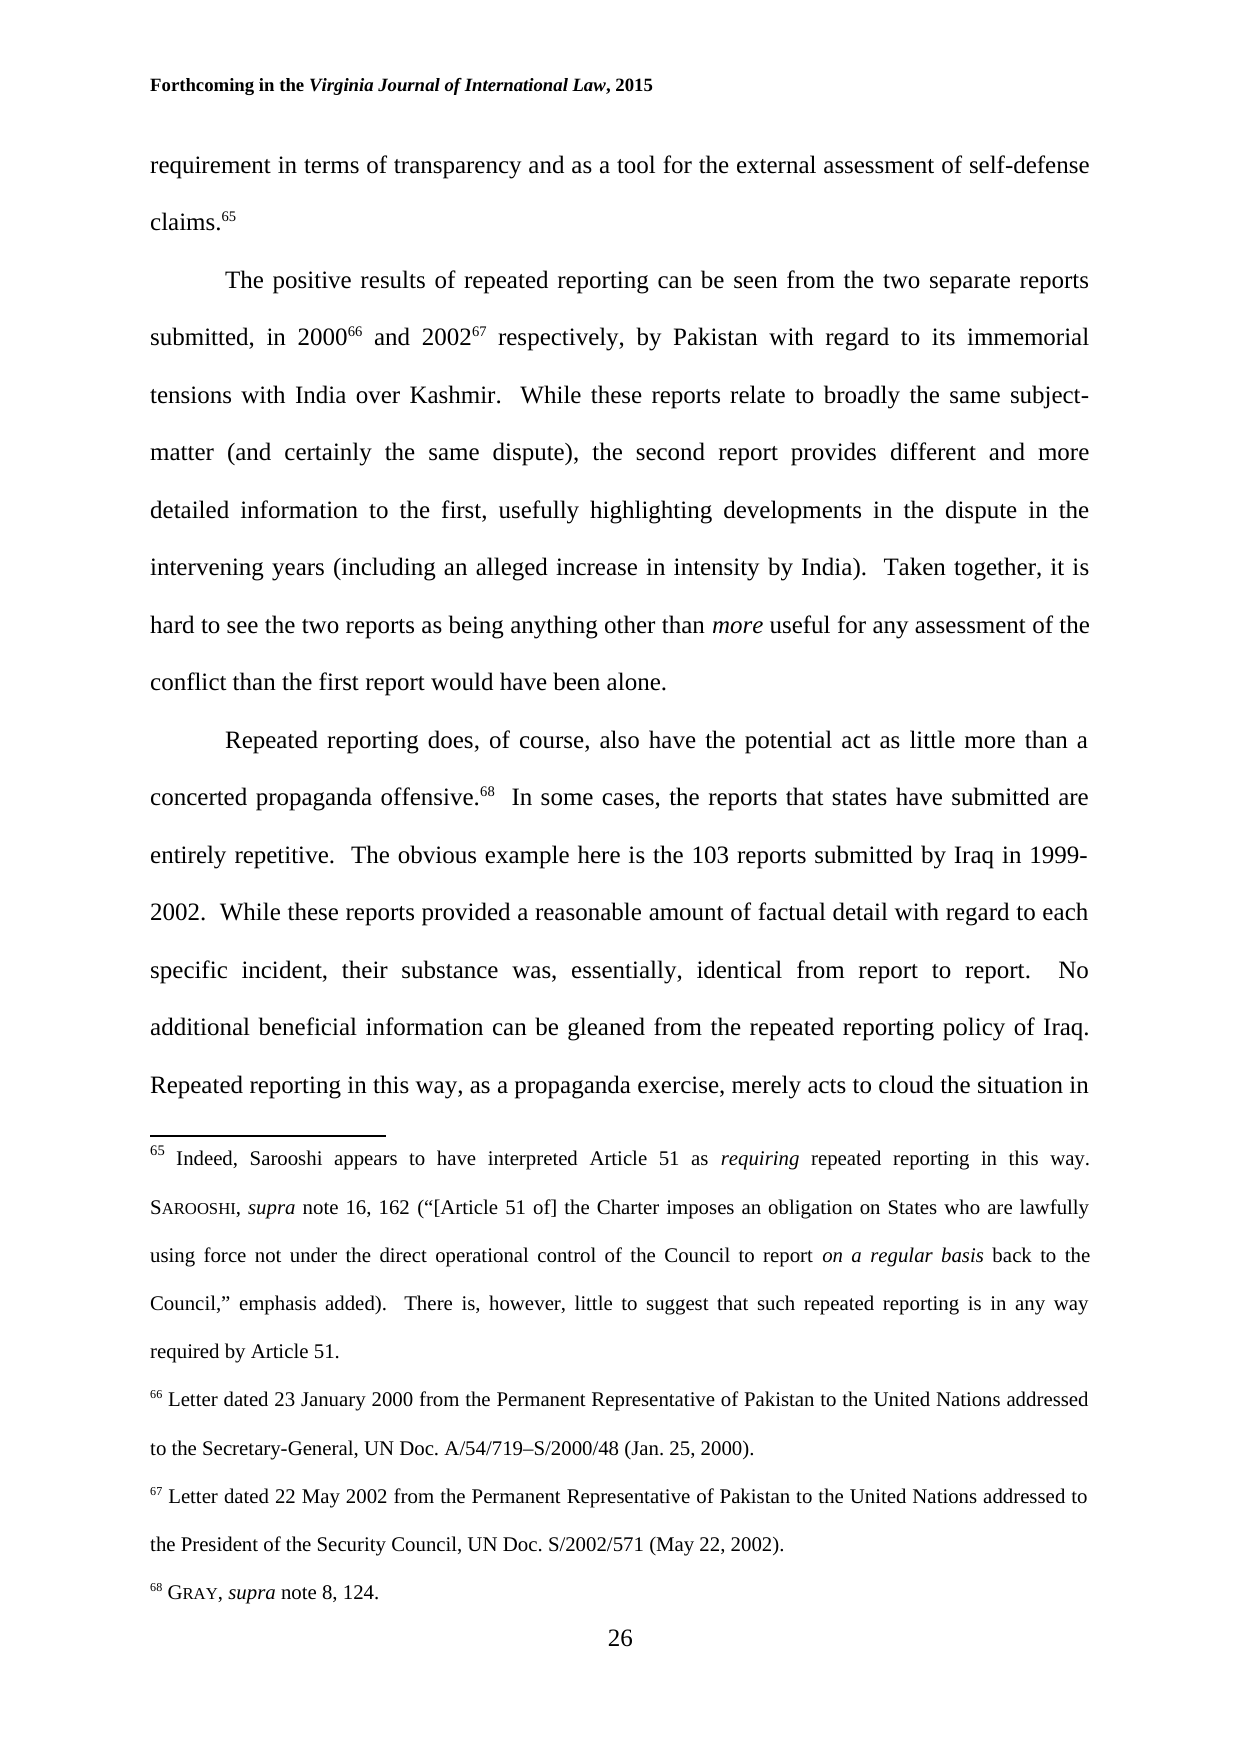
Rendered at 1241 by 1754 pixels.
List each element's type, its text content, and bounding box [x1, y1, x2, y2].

text The positive results of repeated reporting can be seen from the two separate reports submitted, in 2000 and 2002 respectively, by Pakistan with regard to its immemorial tensions with India over Kashmir. While these reports relate to broadly the same subject-matter (and certainly the same dispute), the second report provides different and more detailed information to the first, usefully highlighting developments in the dispute in the intervening years (including an alleged increase in intensity by India). Taken together, it is hard to see the two reports as being anything other than more useful for any assessment of the conflict than the first report would have been alone. [150, 265, 1090, 696]
text It is worth noting that while the term “over-reporting” has inherently pejorative connotations, submitting more than one report with regard to separate aspects of the same self-defense action might at times be a desirable practice. Theoretically, the more reports that are submitted, the more (and more detailed) factual and legal information that will be available to the Council and other observers, increasing the effectiveness of the reporting requirement in terms of transparency and as a tool for the external assessment of self-defense claims. [150, 150, 1090, 236]
text Repeated reporting does, of course, also have the potential act as little more than a concerted propaganda offensive. In some cases, the reports that states have submitted are entirely repetitive. The obvious example here is the 103 reports submitted by Iraq in 1999-2002. While these reports provided a reasonable amount of factual detail with regard to each specific incident, their substance was, essentially, identical from report to report. No additional beneficial information can be gleaned from the repeated reporting policy of Iraq. Repeated reporting in this way, as a propaganda exercise, merely acts to cloud the situation in question and makes the reporting procedure significantly less effective as a measure of external assessment. Indeed, it has been suggested that states may continue to report aspects of an ongoing armed conflict as a means of “rooting” any external legal appraisal in the jus ad bellum, so as to avoid focus being turned to the application of the more relevant rules of the jus in bello (which, for whatever reason, the state wishes to avoid). However, to stress again – the Iraq anomaly aside – states generally do not report their self-defense actions in this excessively repetitive manner. [150, 725, 1090, 1099]
